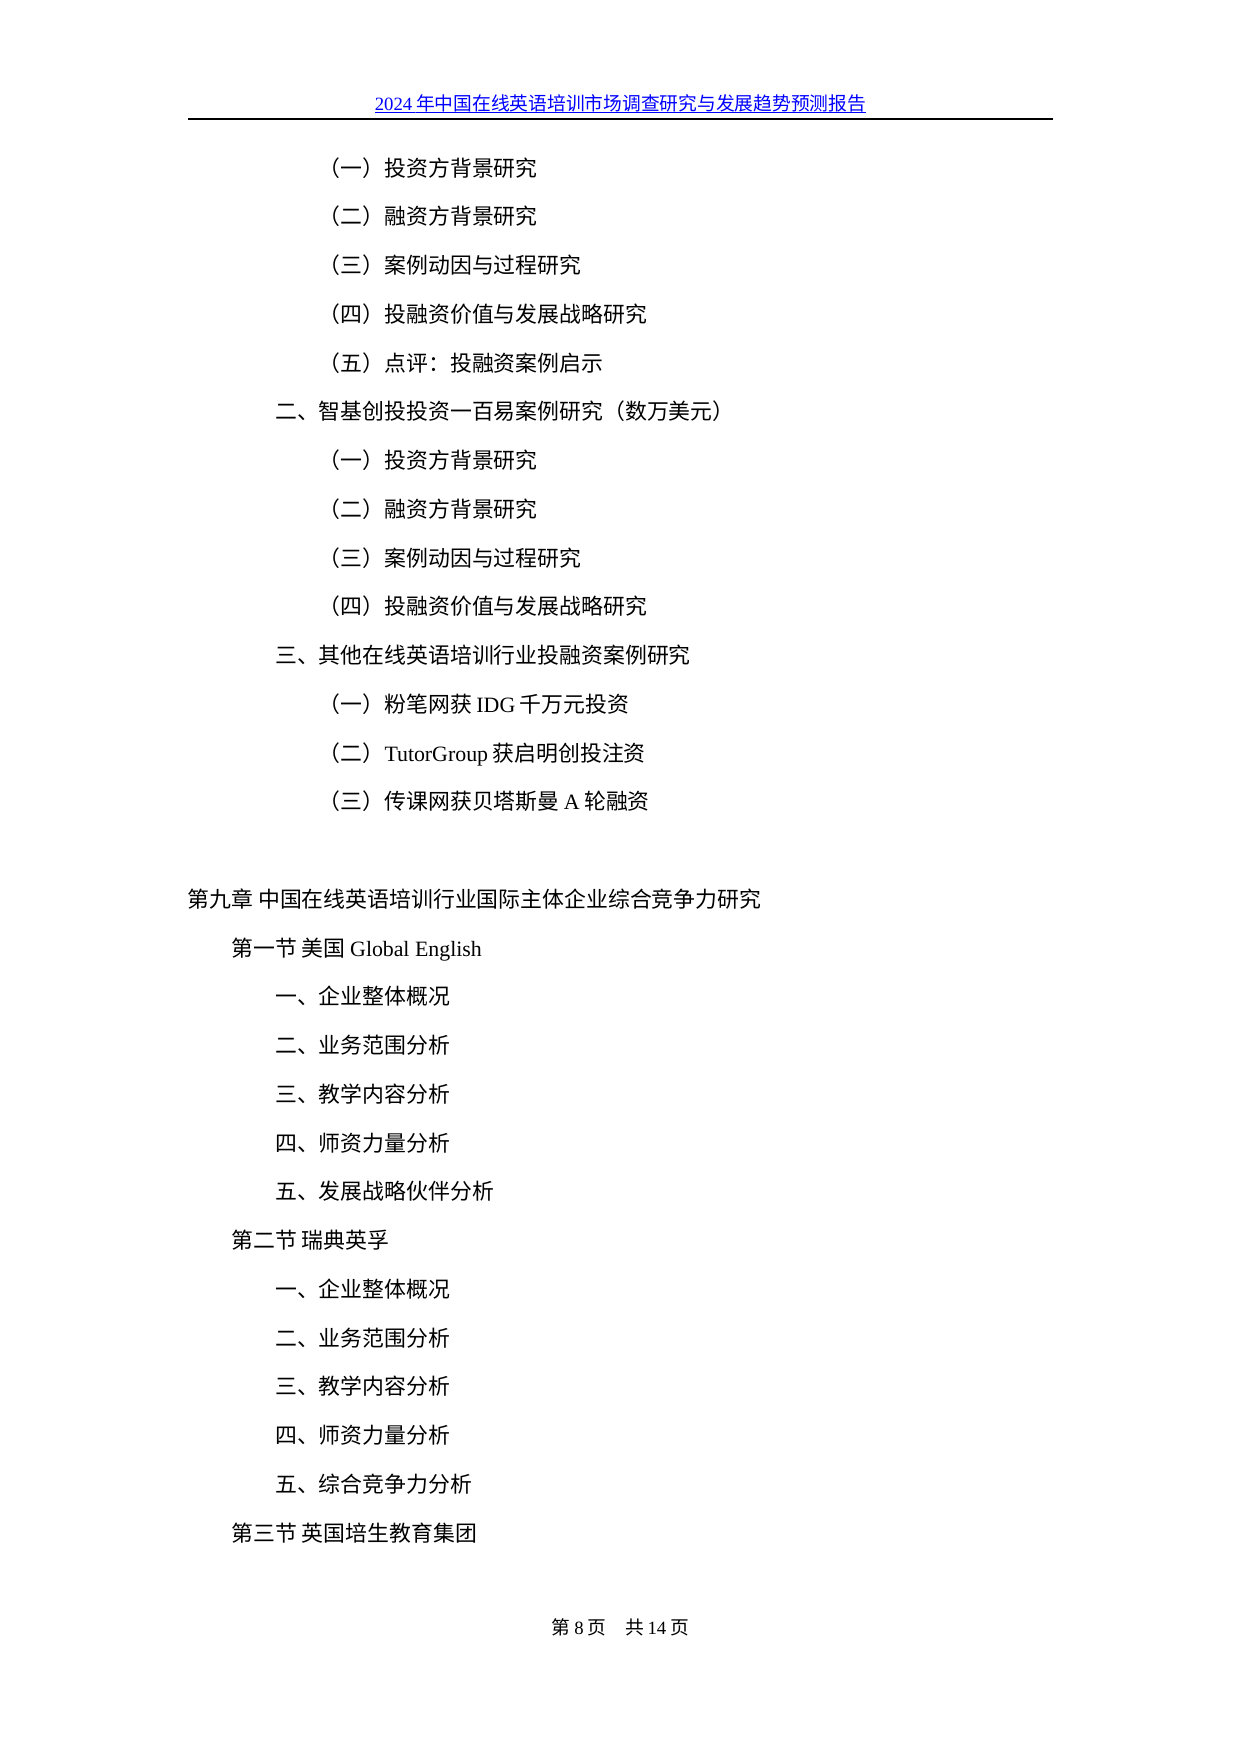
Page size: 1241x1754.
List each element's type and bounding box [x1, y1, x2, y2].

text [187, 150, 1053, 1548]
